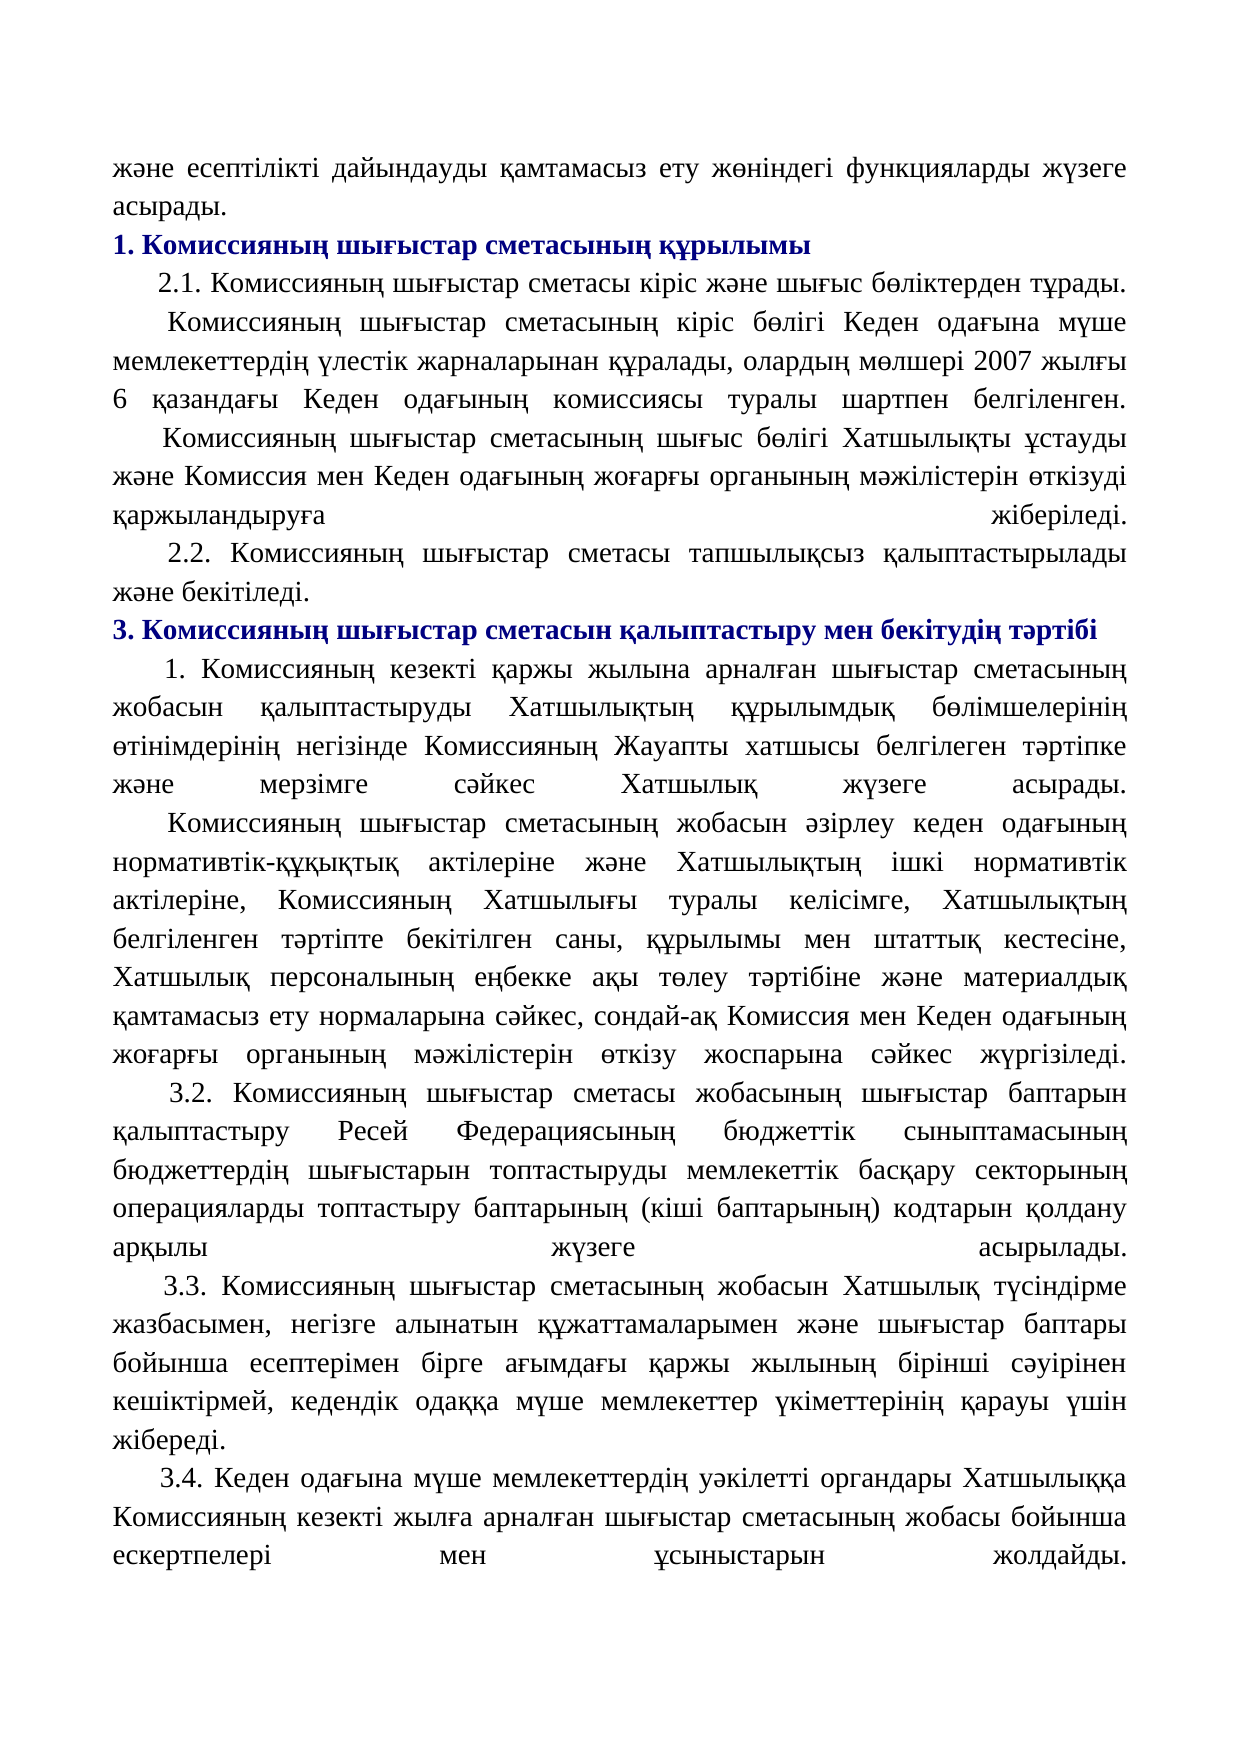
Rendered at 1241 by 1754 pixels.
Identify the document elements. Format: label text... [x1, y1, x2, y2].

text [112, 150, 1128, 222]
text 3. Комиссияның шығыстар сметасын қалыптастыру мен бекітудің тәртібі [112, 612, 1128, 646]
text 1. Комиссияның шығыстар сметасының құрылымы [112, 227, 1128, 261]
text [112, 651, 1128, 1571]
text 2.1. Комиссияның шығыстар сметасы кіріс және шығыс бөліктерден тұрады. Комиссияның шығыстар сметасының кіріс бөлігі Кеден одағына мүше мемлекеттердің үлестік жарналарынан құралады, олардың мөлшері 2007 жылғы 6 қазандағы Кеден одағының комиссиясы туралы шартпен белгіленген. Комиссияның шығыстар сметасының шығыс бөлігі Хатшылықты ұстауды және Комиссия мен Кеден одағының жоғарғы органының мәжілістерін өткізуді қаржыландыруға жіберіледі. 2.2. Комиссияның шығыстар сметасы тапшылықсыз қалыптастырылады және бекітіледі. [112, 266, 1128, 607]
